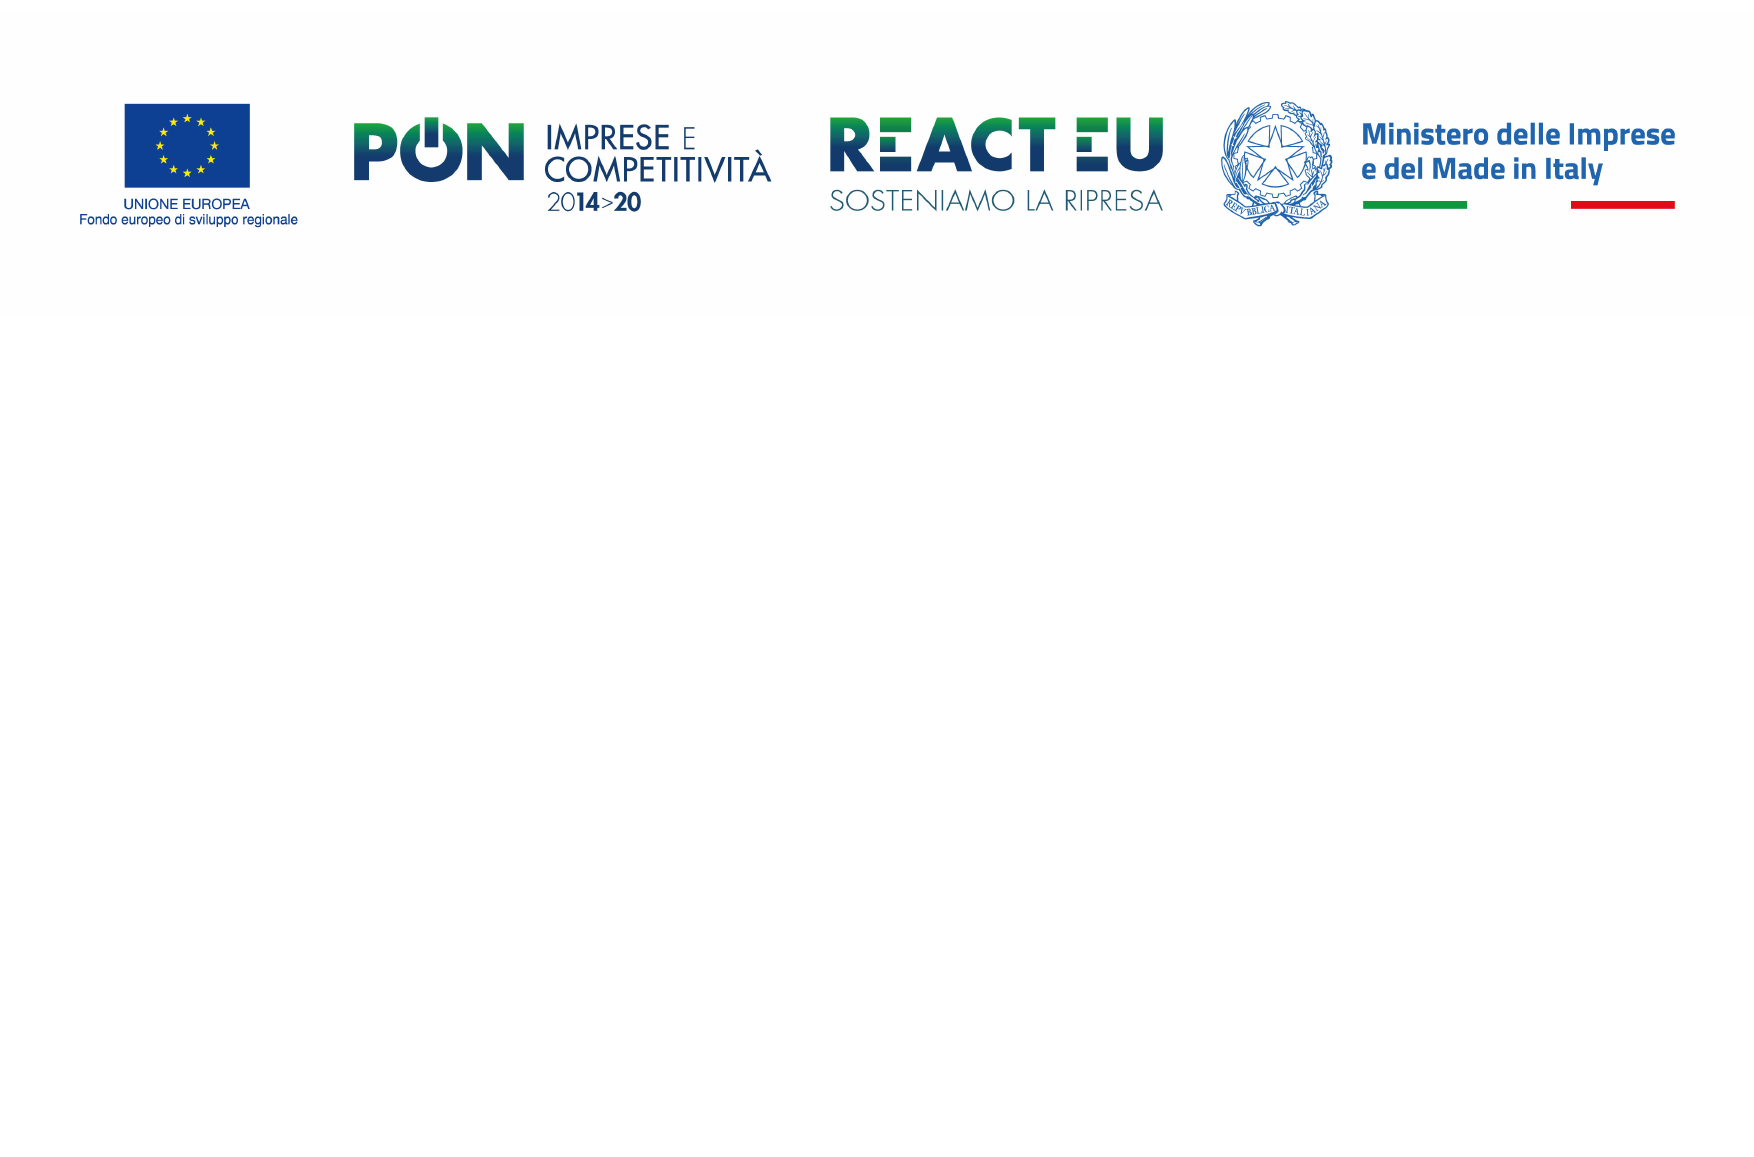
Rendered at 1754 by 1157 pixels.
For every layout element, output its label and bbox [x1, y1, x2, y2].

picture [0, 10, 1754, 318]
